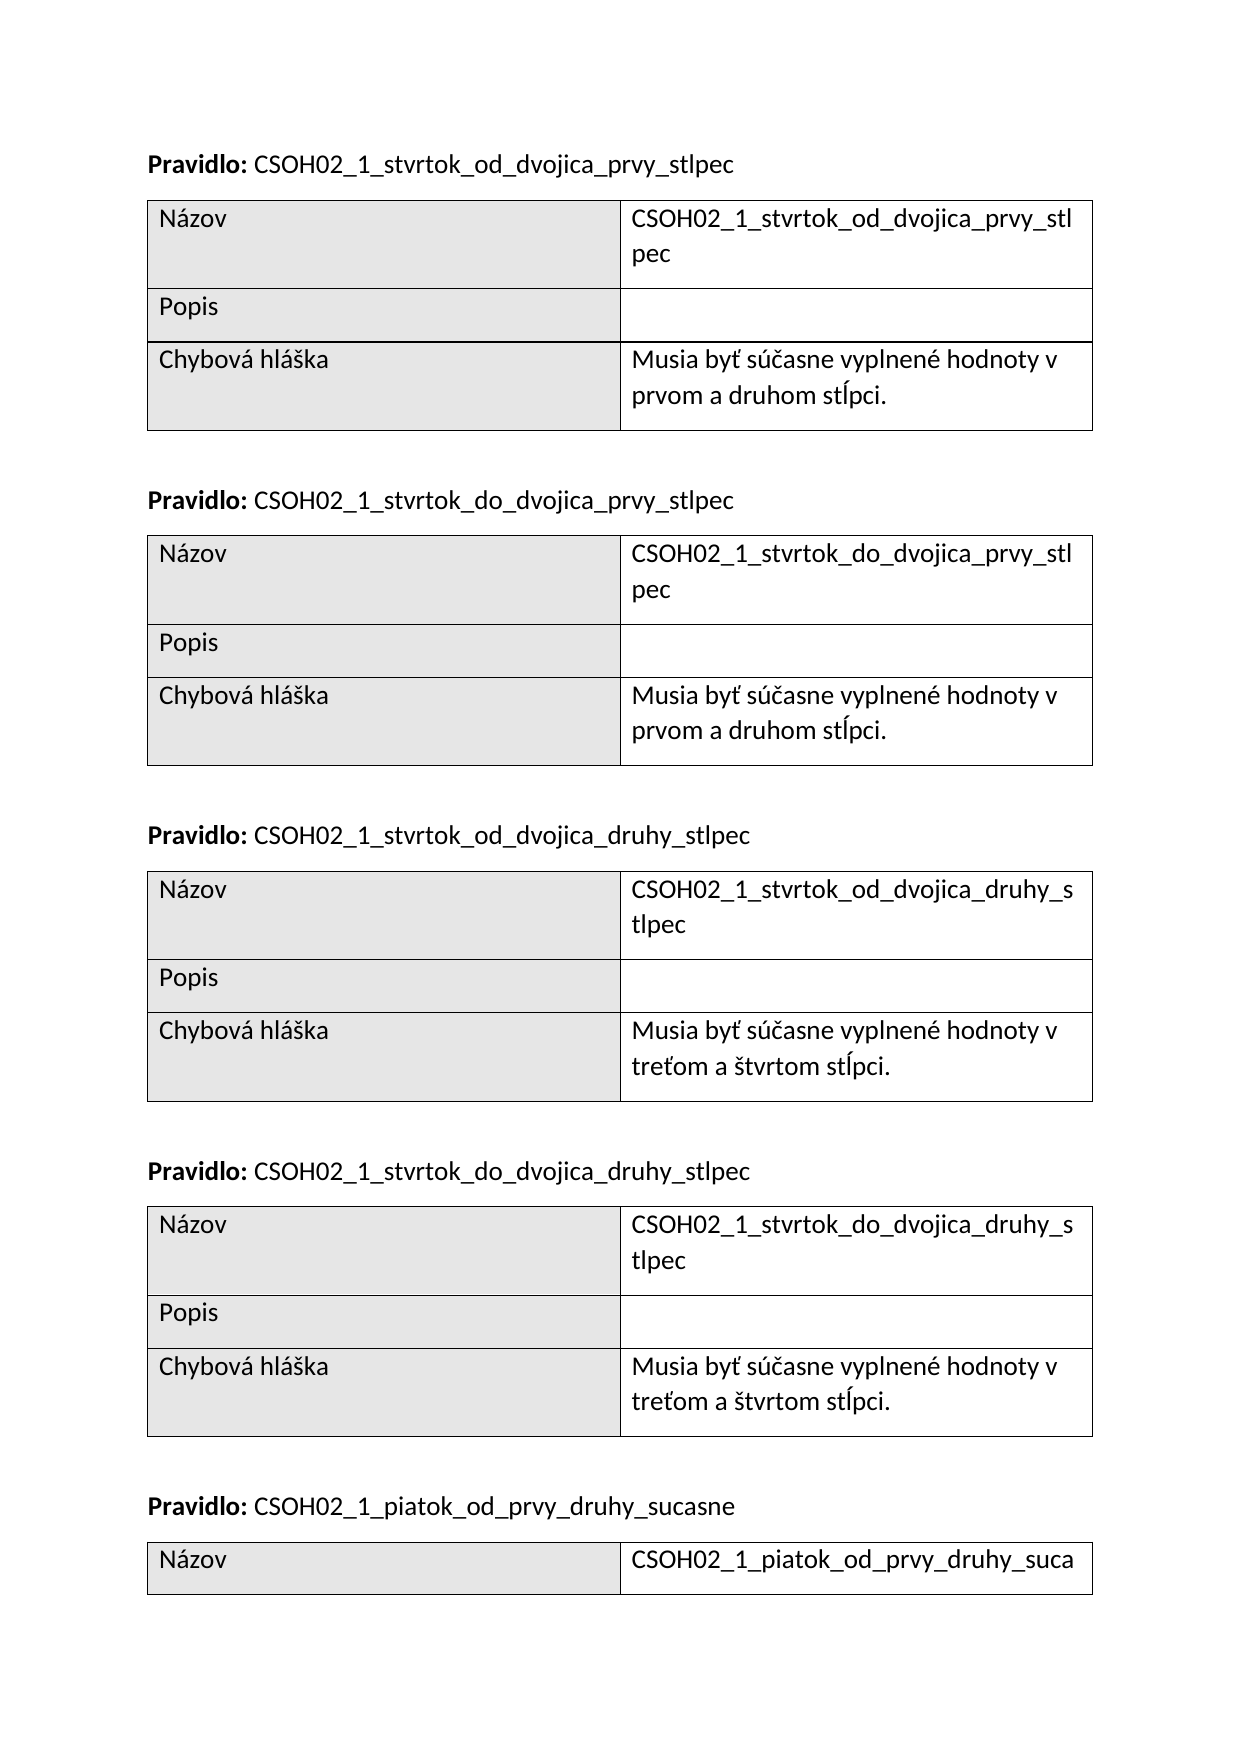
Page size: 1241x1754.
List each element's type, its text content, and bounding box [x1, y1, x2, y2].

table_cell Chybová hláška [148, 1013, 620, 1101]
table_cell Musia byť súčasne vyplnené hodnoty v prvom a druhom stĺpci. [621, 343, 1092, 430]
table_cell [621, 1296, 1092, 1348]
table_header CSOH02_1_stvrtok_do_dvojica_prvy_stlpec [621, 536, 1092, 624]
table_header CSOH02_1_stvrtok_od_dvojica_prvy_stlpec [621, 201, 1092, 288]
table_header CSOH02_1_stvrtok_od_dvojica_druhy_stlpec [621, 872, 1092, 959]
table_cell [621, 625, 1092, 677]
table_header Názov [148, 201, 620, 288]
table_cell Popis [148, 1296, 620, 1348]
table_header CSOH02_1_stvrtok_do_dvojica_druhy_stlpec [621, 1207, 1092, 1294]
text Pravidlo: CSOH02_1_stvrtok_od_dvojica_prvy_stlpec [148, 148, 1093, 181]
table_cell Chybová hláška [148, 343, 620, 430]
table_header Názov [148, 1543, 620, 1594]
text Pravidlo: CSOH02_1_stvrtok_od_dvojica_druhy_stlpec [148, 818, 1093, 851]
table_cell Chybová hláška [148, 678, 620, 765]
table_cell Musia byť súčasne vyplnené hodnoty v treťom a štvrtom stĺpci. [621, 1349, 1092, 1436]
table_cell [621, 960, 1092, 1012]
table_header Názov [148, 872, 620, 959]
table_header Názov [148, 536, 620, 624]
table_cell Musia byť súčasne vyplnené hodnoty v treťom a štvrtom stĺpci. [621, 1013, 1092, 1101]
text Pravidlo: CSOH02_1_stvrtok_do_dvojica_druhy_stlpec [148, 1154, 1093, 1187]
table_cell Popis [148, 289, 620, 341]
table_header Názov [148, 1207, 620, 1294]
table_cell Popis [148, 625, 620, 677]
table_cell Chybová hláška [148, 1349, 620, 1436]
table_cell Musia byť súčasne vyplnené hodnoty v prvom a druhom stĺpci. [621, 678, 1092, 765]
text Pravidlo: CSOH02_1_stvrtok_do_dvojica_prvy_stlpec [148, 483, 1093, 516]
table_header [621, 1543, 1092, 1594]
table_cell Popis [148, 960, 620, 1012]
table_cell [621, 289, 1092, 341]
text Pravidlo: CSOH02_1_piatok_od_prvy_druhy_sucasne [148, 1489, 1093, 1522]
